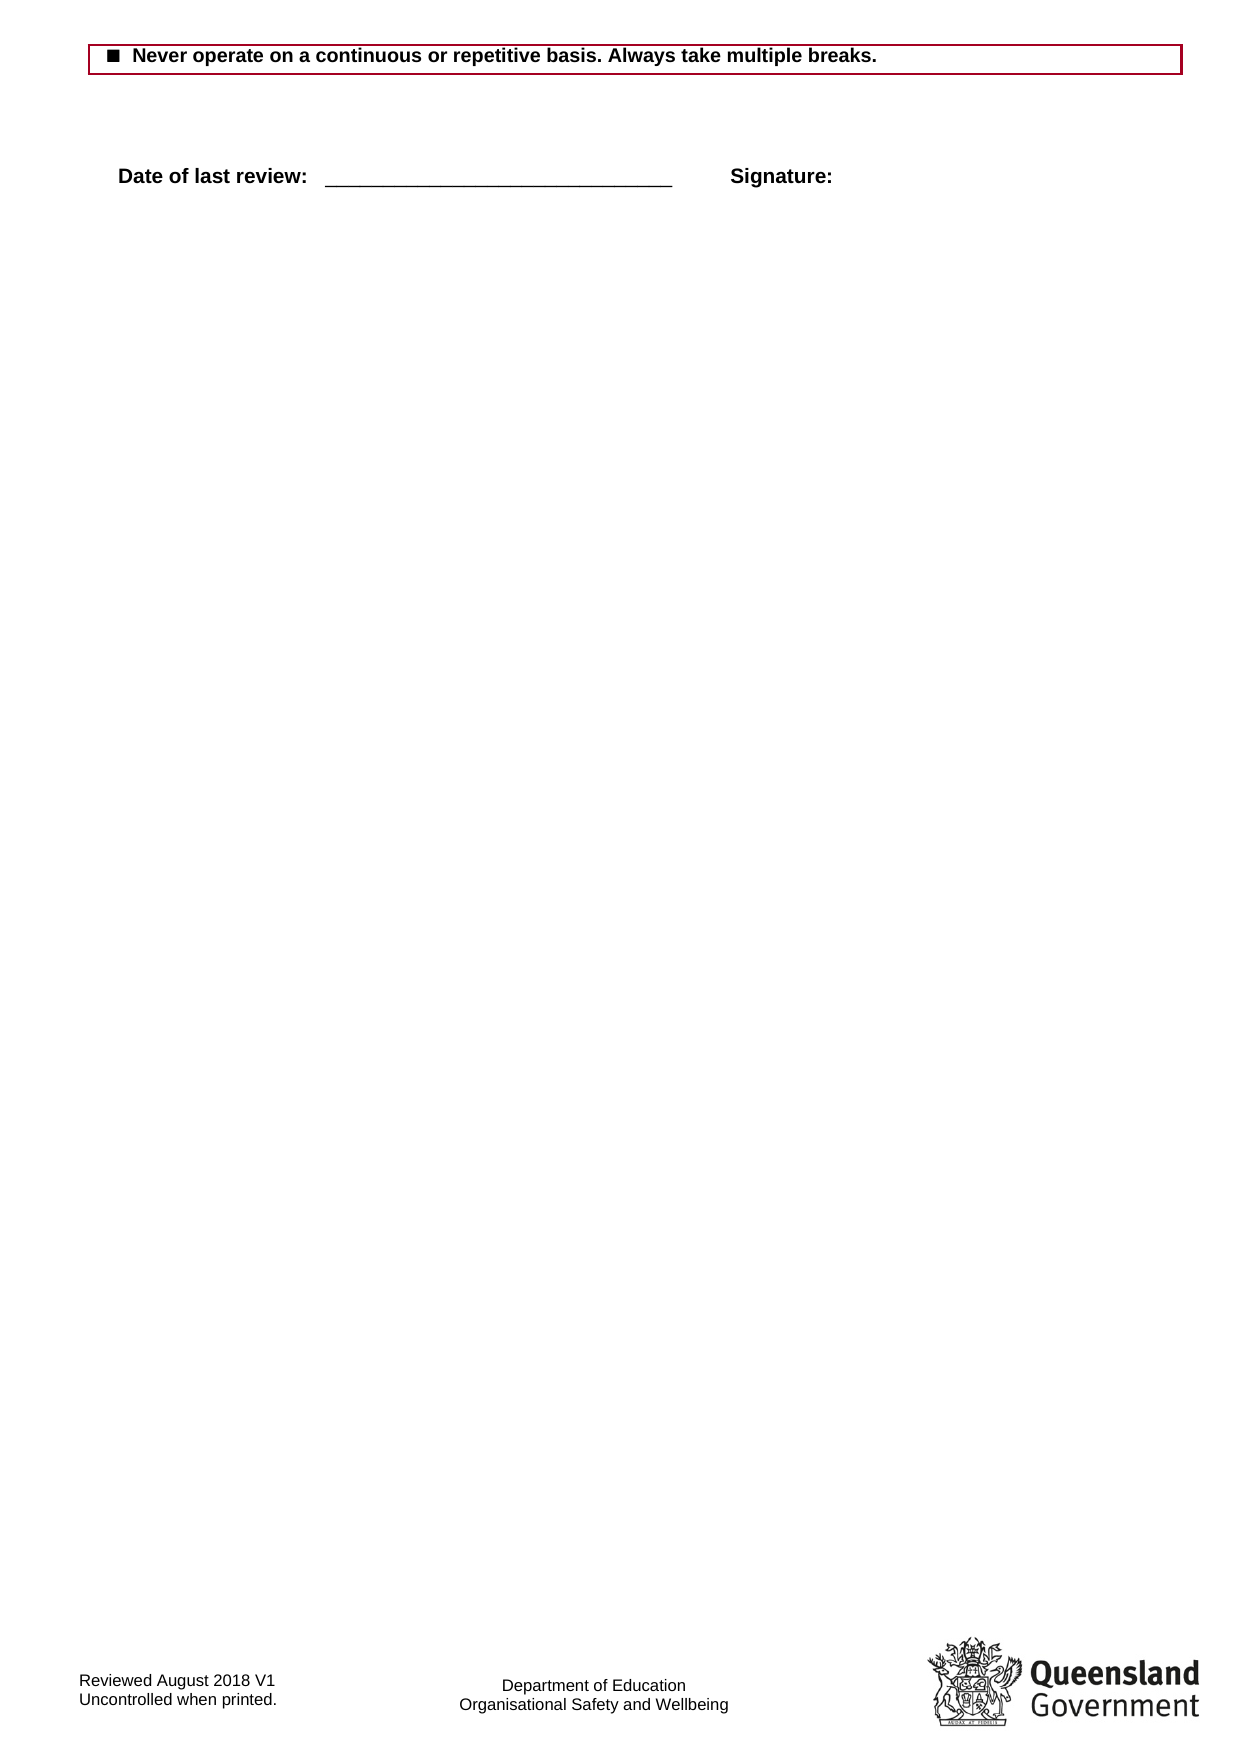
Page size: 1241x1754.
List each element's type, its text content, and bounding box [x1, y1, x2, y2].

table_cell Never operate on a continuous or repetitive basis. Always take multiple breaks. [90, 46, 1180, 73]
picture [0, 1607, 1240, 1754]
